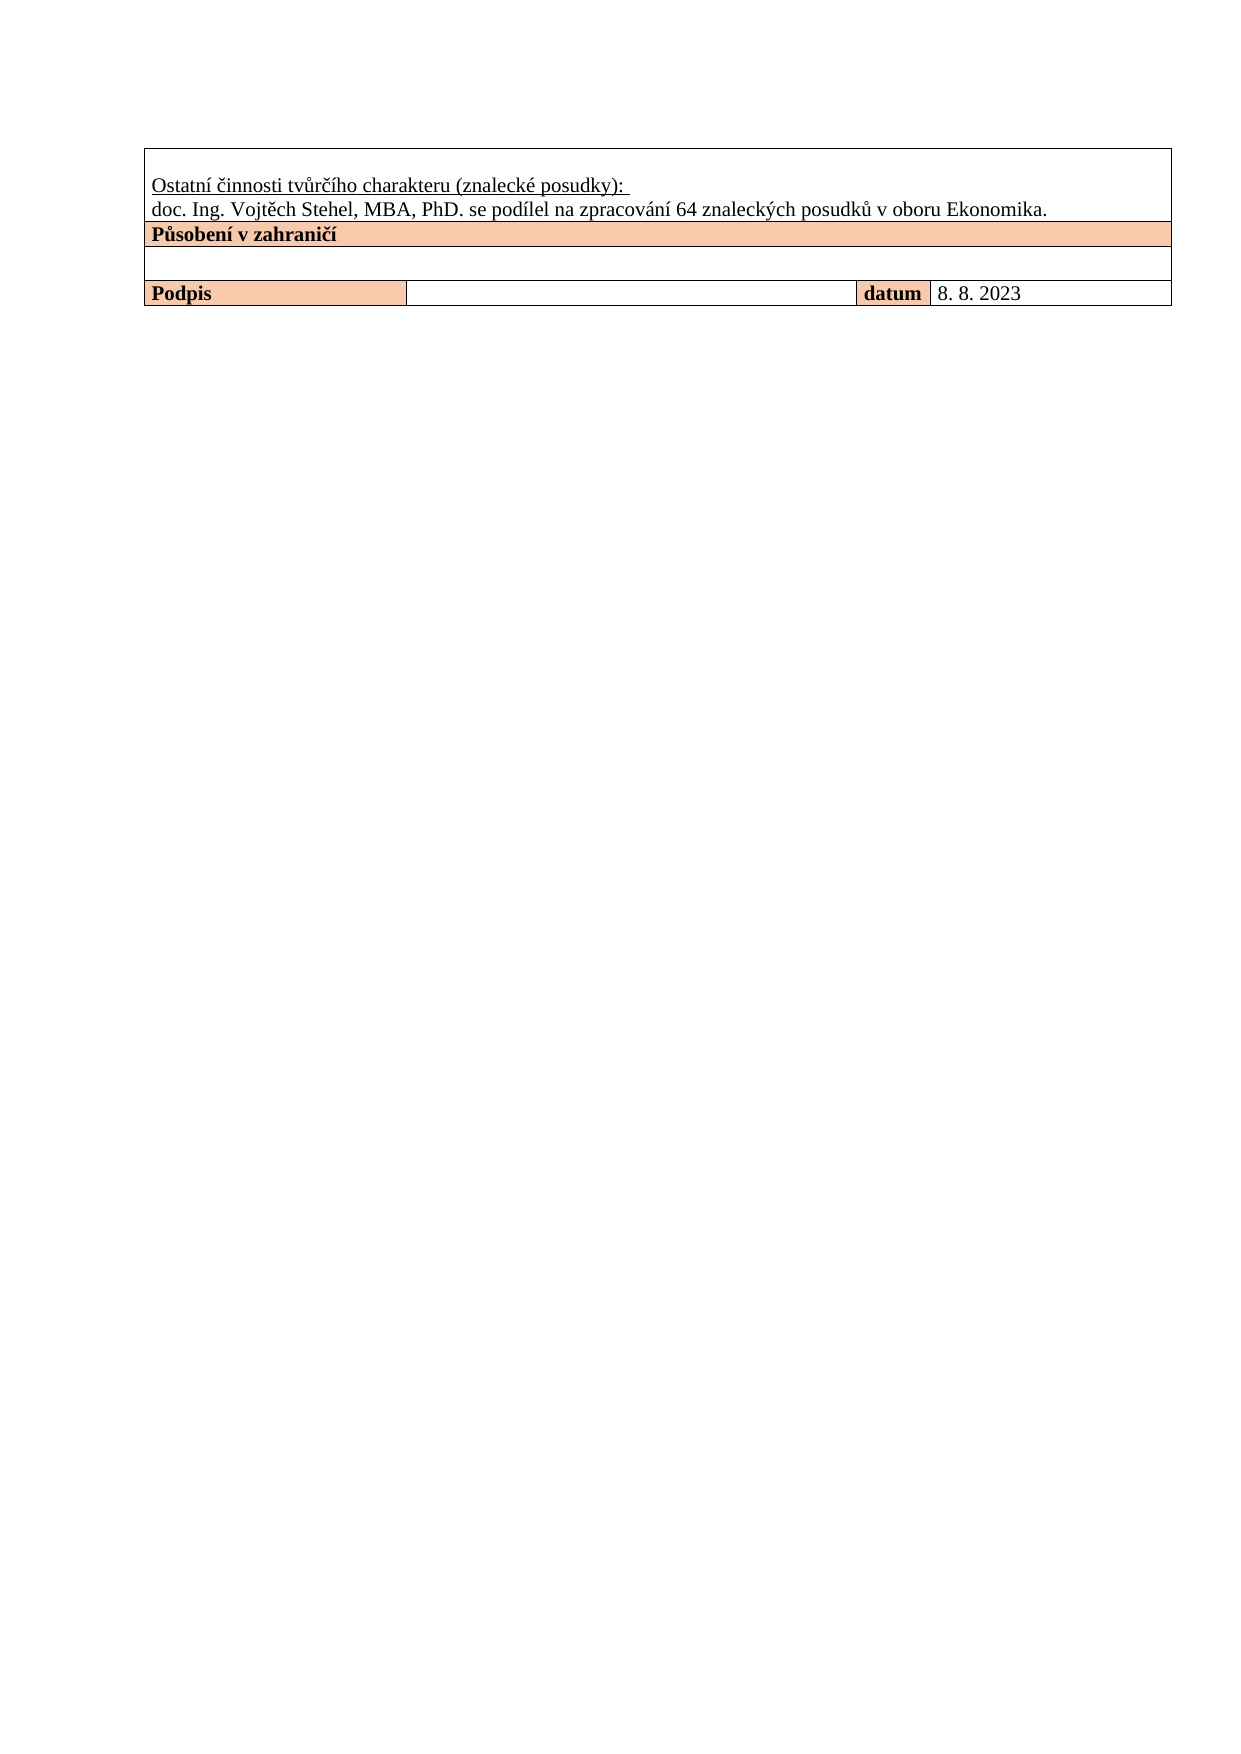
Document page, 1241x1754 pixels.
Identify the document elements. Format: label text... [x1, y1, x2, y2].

table_cell Podpis [145, 281, 406, 305]
table_cell datum [857, 281, 930, 305]
table_cell Působení v zahraničí [145, 222, 1171, 246]
table_cell [145, 247, 1171, 280]
table_cell 8. 8. 2023 [931, 281, 1171, 305]
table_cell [145, 149, 1171, 221]
table_cell [407, 281, 856, 305]
